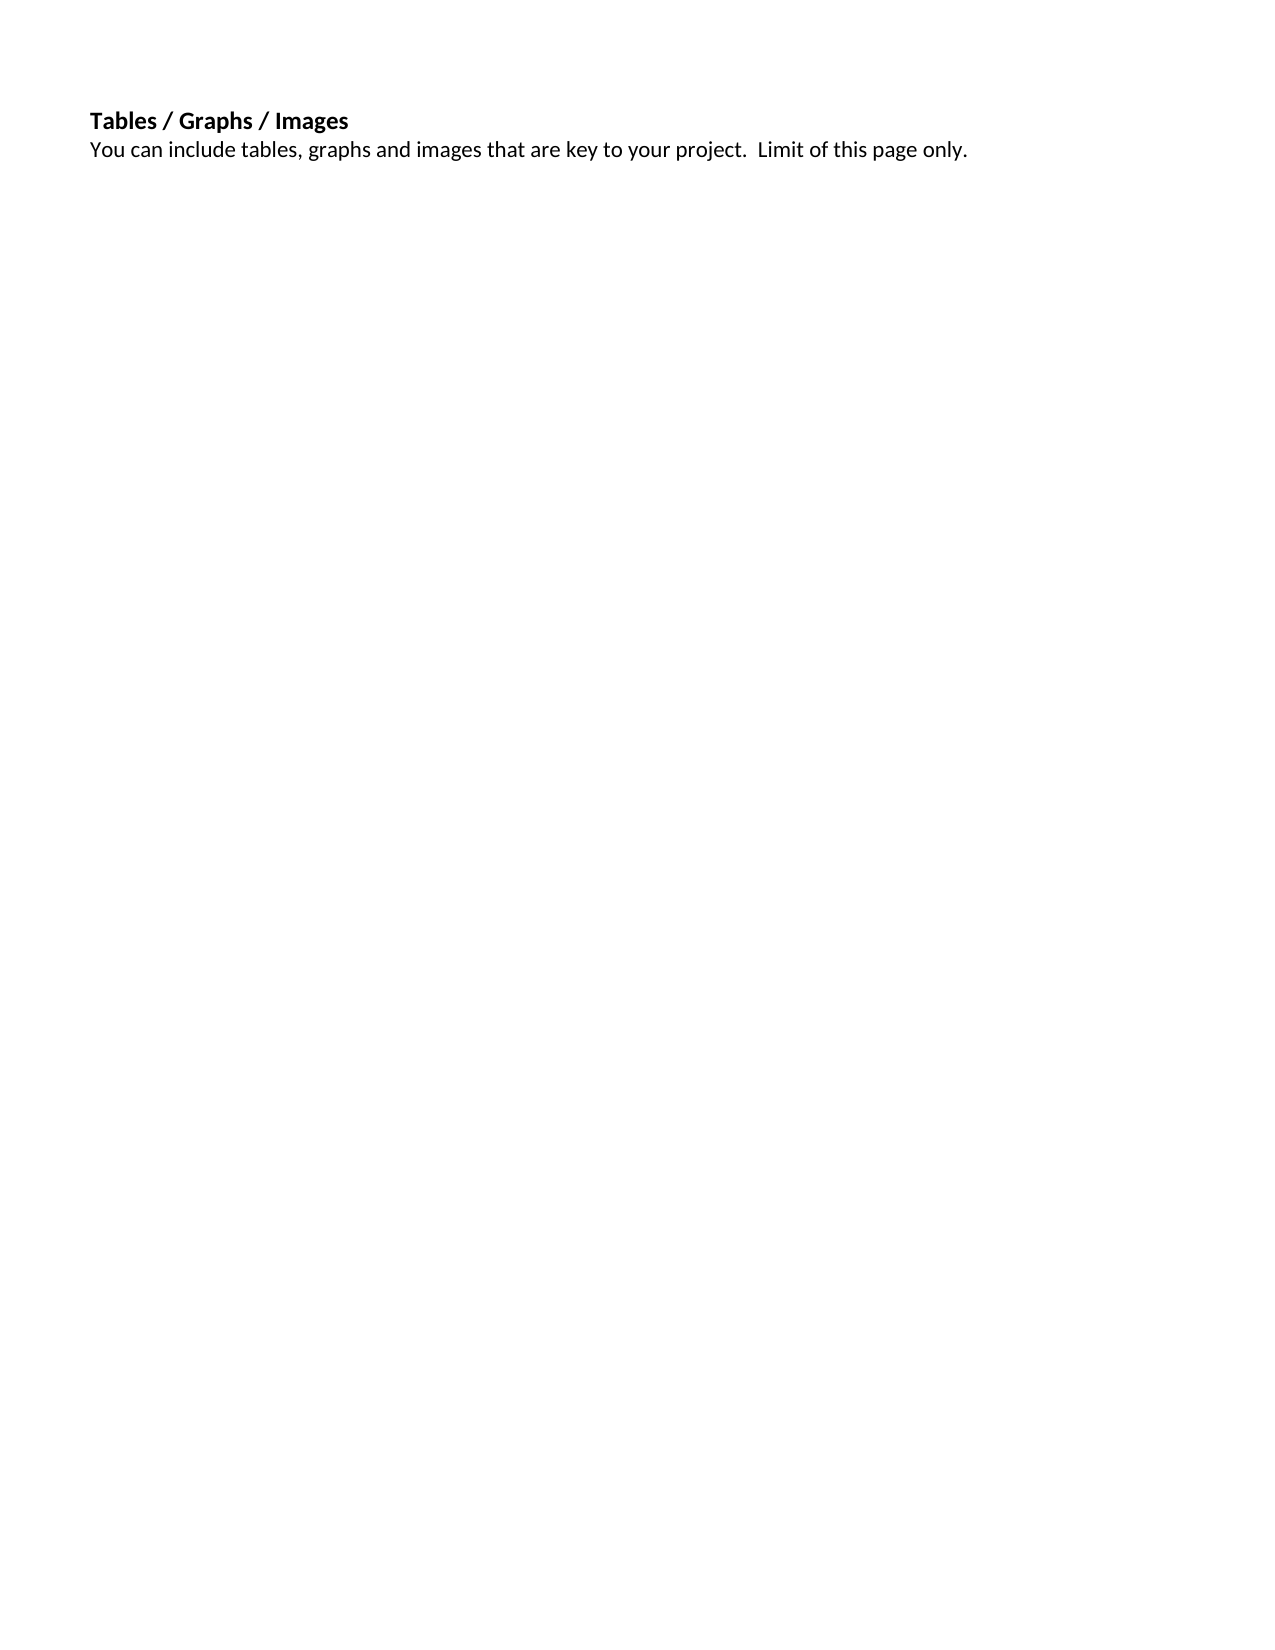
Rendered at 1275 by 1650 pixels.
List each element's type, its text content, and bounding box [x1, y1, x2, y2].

text Tables / Graphs / Images [90, 105, 1185, 136]
text You can include tables, graphs and images that are key to your project. Limit of this page only. [90, 136, 1185, 163]
